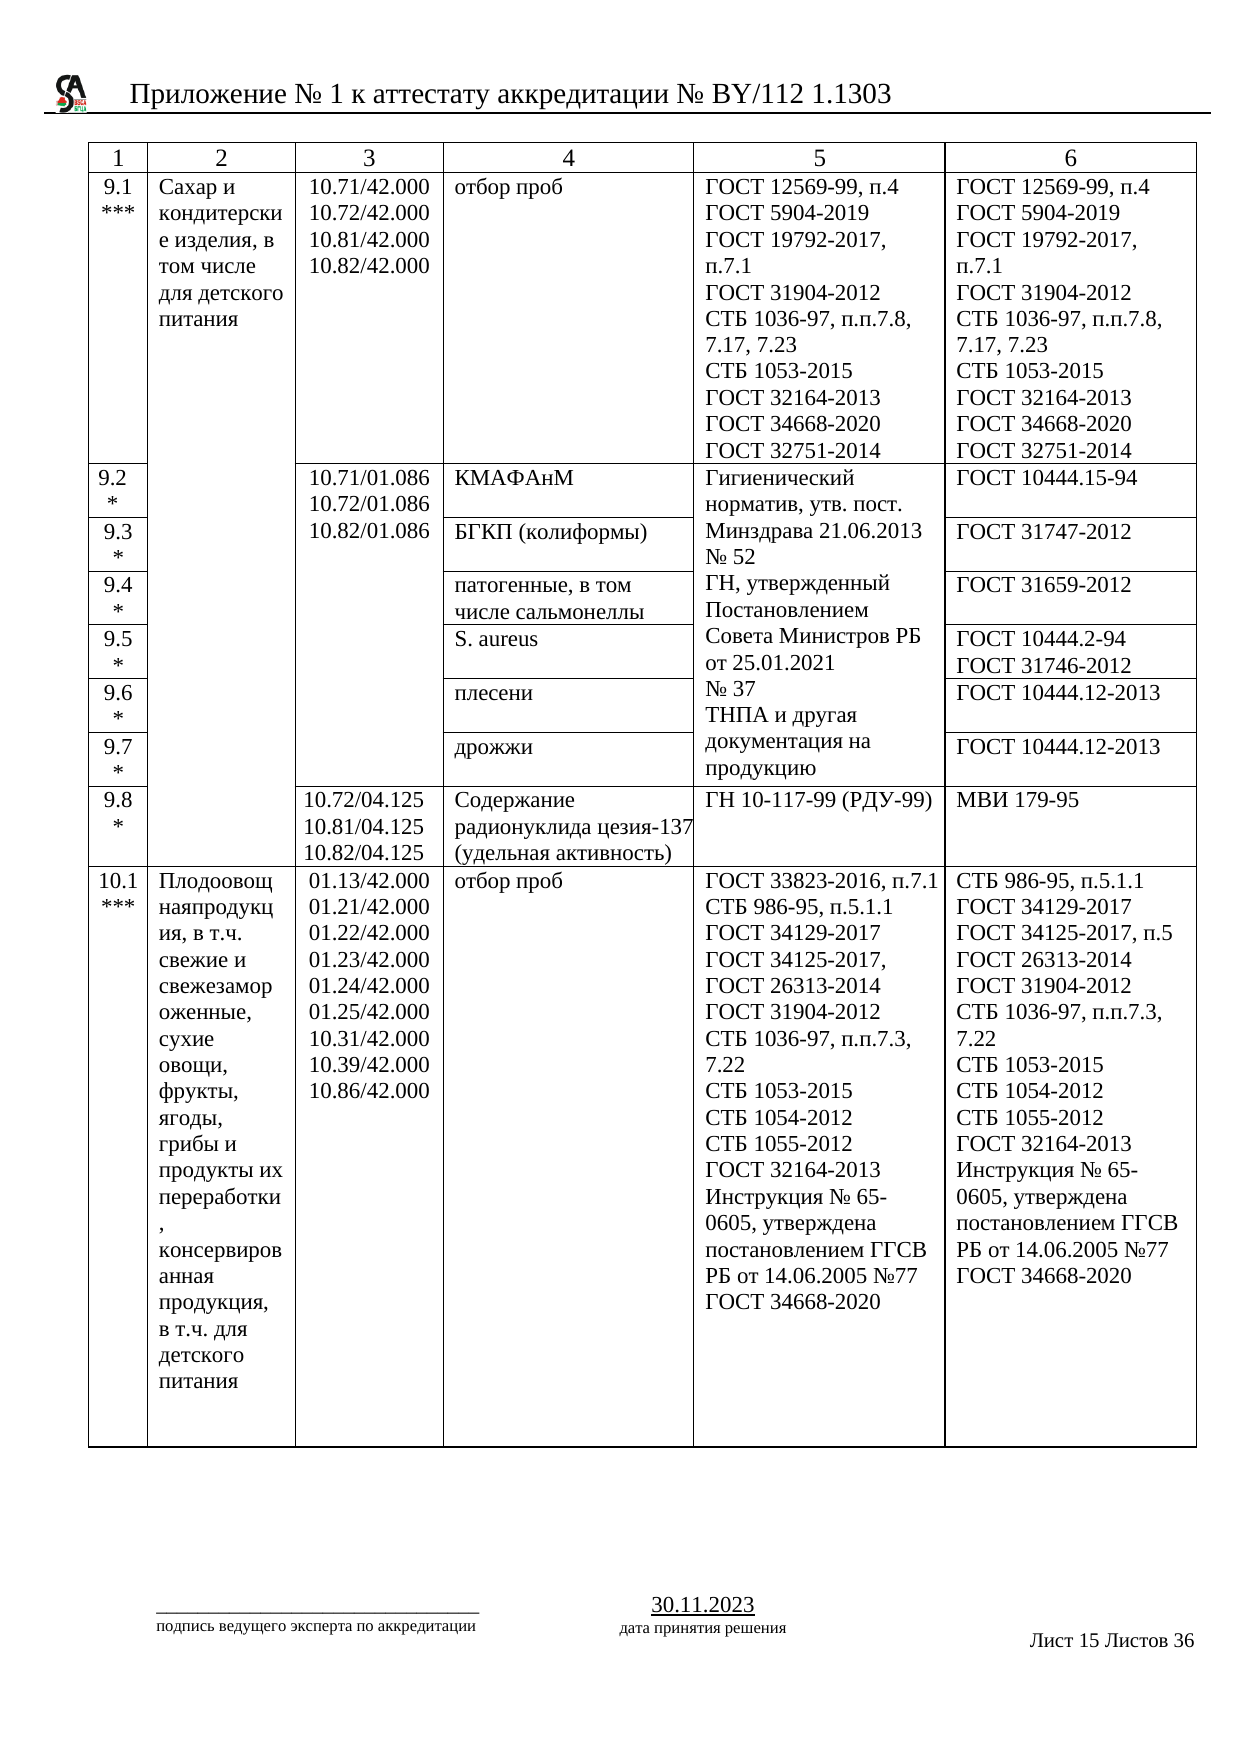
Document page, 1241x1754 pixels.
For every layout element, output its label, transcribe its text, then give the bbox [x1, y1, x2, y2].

table_header 4 [444, 143, 693, 172]
table_cell ГОСТ 10444.2-94 ГОСТ 31746-2012 [946, 625, 1196, 678]
table_cell ГОСТ 31747-2012 [946, 518, 1196, 571]
table_cell 9.1 *** [89, 173, 147, 463]
table_header 2 [148, 143, 295, 172]
table_cell МВИ 179-95 [946, 787, 1196, 866]
table_cell 10.1 *** [89, 867, 147, 1446]
table_cell отбор проб [444, 173, 693, 463]
table_cell 9.6* [89, 679, 147, 732]
table_header 3 [296, 143, 443, 172]
table_cell отбор проб [444, 867, 693, 1446]
table_cell ГН 10-117-99 (РДУ-99) [694, 787, 944, 866]
table_cell ГОСТ 31659-2012 [946, 572, 1196, 624]
table_cell ГОСТ 10444.12-2013 [946, 733, 1196, 786]
table_cell 9.7* [89, 733, 147, 786]
table_cell Содержание радионуклида цезия-137 (удельная активность) [444, 787, 693, 866]
table_header 1 [89, 143, 147, 172]
table_cell ГОСТ 12569-99, п.4 ГОСТ 5904-2019 ГОСТ 19792-2017, п.7.1 ГОСТ 31904-2012 СТБ 1036-97, п.п.7.8, 7.17, 7.23 СТБ 1053-2015 ГОСТ 32164-2013 ГОСТ 34668-2020 ГОСТ 32751-2014 [946, 173, 1196, 463]
table_cell Плодоовощнаяпродукция, в т.ч. свежие и свежезамороженные, сухие овощи, фрукты, ягоды, грибы и продукты их переработки, консервированная продукция, в т.ч. для детского питания [148, 867, 295, 1446]
table_cell 9.3* [89, 518, 147, 571]
table_cell 10.71/42.000 10.72/42.000 10.81/42.000 10.82/42.000 [296, 173, 443, 463]
table_cell Сахар и кондитерские изделия, в том числе для детского питания [148, 173, 295, 866]
table_cell ГОСТ 33823-2016, п.7.1 СТБ 986-95, п.5.1.1 ГОСТ 34129-2017 ГОСТ 34125-2017, ГОСТ 26313-2014 ГОСТ 31904-2012 СТБ 1036-97, п.п.7.3, 7.22 СТБ 1053-2015 СТБ 1054-2012 СТБ 1055-2012 ГОСТ 32164-2013 Инструкция № 65-0605, утверждена постановлением ГГСВ РБ от 14.06.2005 №77 ГОСТ 34668-2020 [694, 867, 944, 1446]
table_header 5 [694, 143, 944, 172]
table_cell плесени [444, 679, 693, 732]
table_cell 9.2 * [89, 464, 147, 517]
table_header 6 [946, 143, 1196, 172]
picture [55, 73, 87, 113]
table_cell СТБ 986-95, п.5.1.1 ГОСТ 34129-2017 ГОСТ 34125-2017, п.5 ГОСТ 26313-2014 ГОСТ 31904-2012 СТБ 1036-97, п.п.7.3, 7.22 СТБ 1053-2015 СТБ 1054-2012 СТБ 1055-2012 ГОСТ 32164-2013 Инструкция № 65-0605, утверждена постановлением ГГСВ РБ от 14.06.2005 №77 ГОСТ 34668-2020 [946, 867, 1196, 1446]
table_cell патогенные, в том числе сальмонеллы [444, 572, 693, 624]
table_cell 9.4* [89, 572, 147, 624]
table_cell КМАФАнМ [444, 464, 693, 517]
table_cell БГКП (колиформы) [444, 518, 693, 571]
table_cell 10.72/04.125 10.81/04.125 10.82/04.125 [296, 787, 443, 866]
table_cell 9.5* [89, 625, 147, 678]
table_cell 9.8* [89, 787, 147, 866]
table_cell дрожжи [444, 733, 693, 786]
table_cell S. aureus [444, 625, 693, 678]
table_cell ГОСТ 10444.15-94 [946, 464, 1196, 517]
table_cell 01.13/42.000 01.21/42.000 01.22/42.000 01.23/42.000 01.24/42.000 01.25/42.000 10.31/42.000 10.39/42.000 10.86/42.000 [296, 867, 443, 1446]
table_cell ГОСТ 10444.12-2013 [946, 679, 1196, 732]
table_cell ГОСТ 12569-99, п.4 ГОСТ 5904-2019 ГОСТ 19792-2017, п.7.1 ГОСТ 31904-2012 СТБ 1036-97, п.п.7.8, 7.17, 7.23 СТБ 1053-2015 ГОСТ 32164-2013 ГОСТ 34668-2020 ГОСТ 32751-2014 [694, 173, 944, 463]
table_cell 10.71/01.086 10.72/01.086 10.82/01.086 [296, 464, 443, 786]
